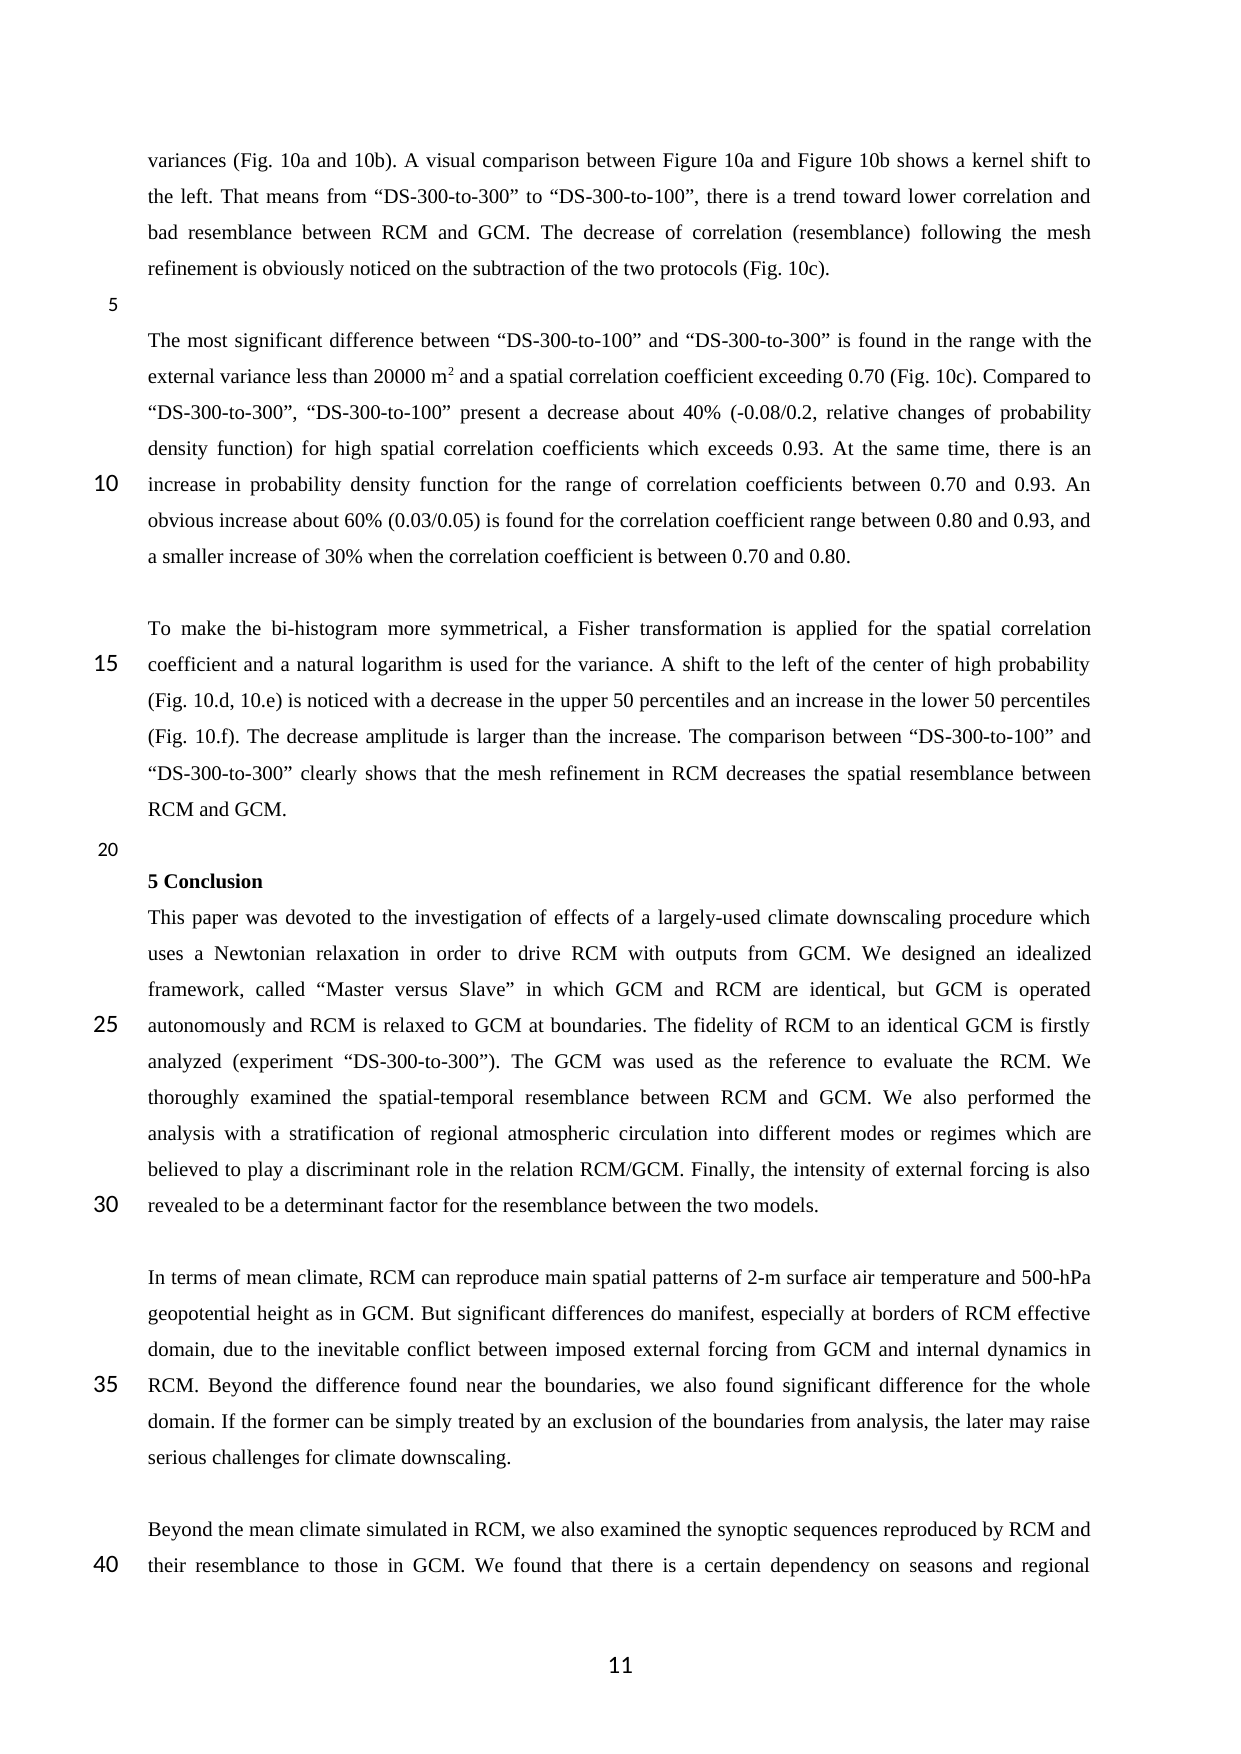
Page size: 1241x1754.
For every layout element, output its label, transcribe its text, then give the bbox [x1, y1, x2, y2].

text In terms of mean climate, RCM can reproduce main spatial patterns of 2-m surface air temperature and 500-hPa geopotential height as in GCM. But significant differences do manifest, especially at, due to the inevitable conflict between imposed external forcing from GCM and internal dynamics in RCM. Beyond the difference found near the boundaries, we also found significant difference for the whole domain. If the former can be simply treated by an exclusion of the boundaries from analysis, the later may raise serious challenges for climate downscaling. [148, 1265, 1092, 1469]
text To make the bi-histogram more symmetrical, a Fisher transformation is applied for the spatial correlation coefficient and a natural logarithm is used for the variance. A shift to the left of the center of high probability (Fig. 10.d, 10.e) is noticed with a decrease in the upper 50 percentiles and an increase in the lower 50 percentiles (Fig. 10.f). The decrease amplitude is larger than the increase. The comparison between “DS-300-to-100” and “DS-300-to-300” clearly shows that the mesh refinement in RCM decreases the spatial resemblance between RCM and GCM. [148, 616, 1092, 821]
text The most significant difference between “DS-300-to-100” and “DS-300-to-300” is found in the range with the external variance less than 20000 m2 and a spatial correlation coefficient exceeding 0.70 (Fig. 10c). Compared to “DS-300-to-300”, “DS-300-to-100” present a decrease about 40% (-0.08/0.2) spatial correlation which exceeds 0.93. At the same time, there is an increase in for the range of correlation between 0.70 and 0.93. An obvious increase about 60% (0.03/0.05) is found the correlation between 0.80 and 0.93, and a smaller increase of 30% between 0.70 and 0.80. [148, 328, 1092, 568]
text This paper was devoted to the investigation of effects of a largely-used climate downscaling procedure which uses a Newtonian relaxation in order to drive RCM with outputs from GCM. We designed an idealized framework, called “Master versus Slave” in which GCM and RCM are identical, but GCM is operated autonomously and RCM is relaxed to GCM at boundaries. The fidelity of RCM to an identical GCM is firstly analyzed (experiment “DS-300-to-300”). The GCM was used as the reference to evaluate the RCM. We thoroughly examined the spatial-temporal resemblance between RCM and GCM. We also performed the analysis with a stratification of regional atmospheric circulation into different modes or regimes which are believed to play a discriminant role in the relation RCM/GCM. Finally, the intensity of external forcing is also revealed to be a determin factor for the resemblance between the two models. [148, 904, 1092, 1217]
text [148, 148, 1092, 280]
subtitle 5 Conclusion [148, 868, 1092, 893]
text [148, 1517, 1092, 1577]
